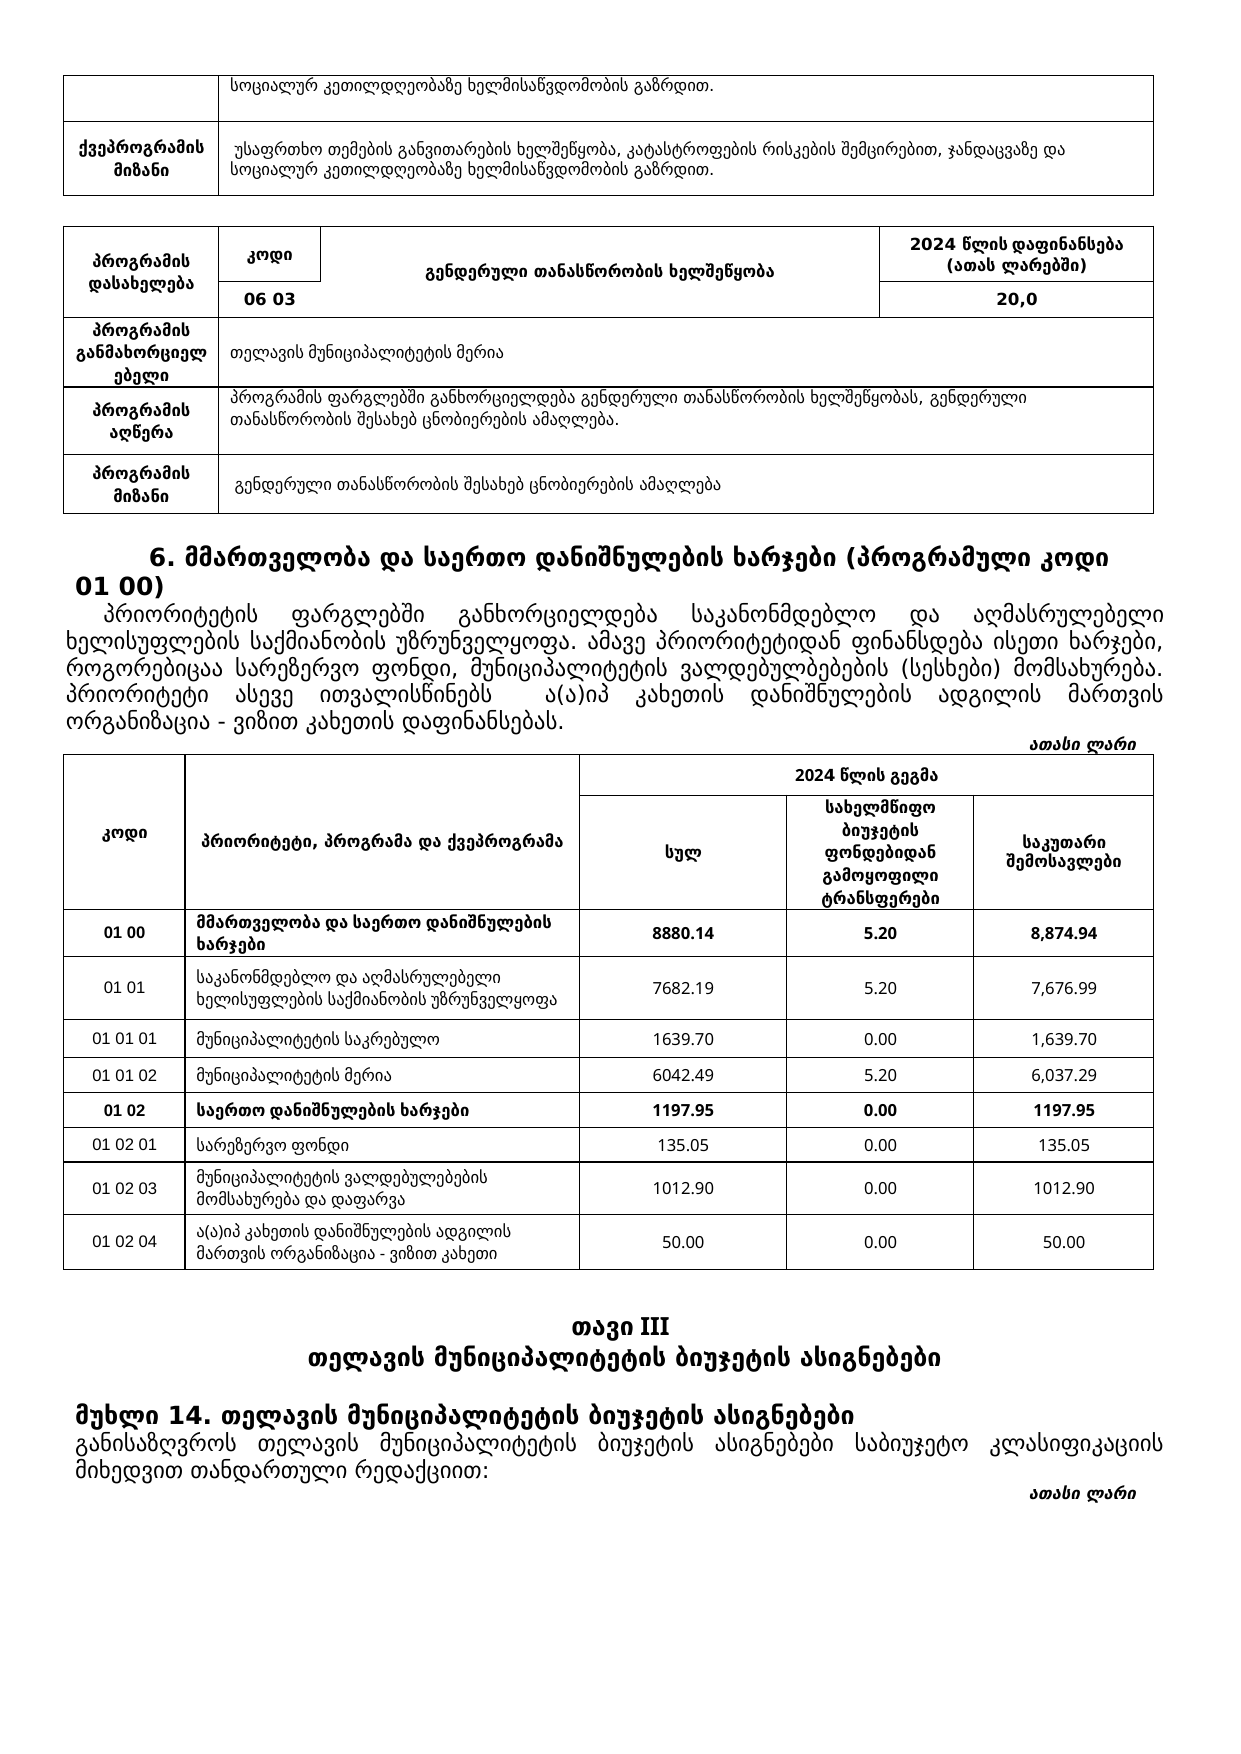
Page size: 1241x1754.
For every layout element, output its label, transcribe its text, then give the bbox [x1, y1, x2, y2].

text განისაზღვროს თელავის მუნიციპალიტეტის ბიუჯეტის ასიგნებები საბიუჯეტო კლასიფიკაციის მიხედვით თანდართული რედაქციით: [75, 1430, 1165, 1484]
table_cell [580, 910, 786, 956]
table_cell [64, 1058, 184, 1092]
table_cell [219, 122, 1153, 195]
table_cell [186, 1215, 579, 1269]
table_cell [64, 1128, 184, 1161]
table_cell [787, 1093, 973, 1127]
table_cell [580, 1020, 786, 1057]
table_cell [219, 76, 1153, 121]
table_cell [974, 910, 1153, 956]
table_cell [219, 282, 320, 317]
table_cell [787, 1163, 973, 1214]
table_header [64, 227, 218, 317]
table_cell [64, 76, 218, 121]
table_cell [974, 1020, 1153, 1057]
text პრიორიტეტის ფარგლებში განხორციელდება საკანონმდებლო და აღმასრულებელი ხელისუფლების საქმიანობის უზრუნველყოფა. ამავე პრიორიტეტიდან ფინანსდება ისეთი ხარჯები, როგორებიცაა სარეზერვო ფონდი, მუნიციპალიტეტის ვალდებულბებების (სესხები) მომსახურება. პრიორიტეტი ასევე ითვალისწინებს ა(ა)იპ კახეთის დანიშნულების ადგილის მართვის ორგანიზაცია - ვიზით კახეთის დაფინანსებას. [66, 602, 1165, 735]
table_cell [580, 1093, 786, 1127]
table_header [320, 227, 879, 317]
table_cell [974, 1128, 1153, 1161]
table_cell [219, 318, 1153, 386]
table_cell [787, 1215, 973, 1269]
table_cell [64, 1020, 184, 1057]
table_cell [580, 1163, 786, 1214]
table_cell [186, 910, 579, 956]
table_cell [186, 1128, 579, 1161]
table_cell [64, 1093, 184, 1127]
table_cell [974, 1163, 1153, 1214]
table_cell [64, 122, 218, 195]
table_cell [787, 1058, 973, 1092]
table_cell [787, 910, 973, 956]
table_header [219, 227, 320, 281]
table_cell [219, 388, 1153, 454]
text 6. მმართველობა და საერთო დანიშნულების ხარჯები (პროგრამული კოდი 01 00) [75, 543, 1136, 602]
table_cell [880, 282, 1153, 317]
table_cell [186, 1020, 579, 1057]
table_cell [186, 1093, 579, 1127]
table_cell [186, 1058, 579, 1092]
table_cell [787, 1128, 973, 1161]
text მუხლი 14. თელავის მუნიციპალიტეტის ბიუჯეტის ასიგნებები [75, 1401, 1136, 1430]
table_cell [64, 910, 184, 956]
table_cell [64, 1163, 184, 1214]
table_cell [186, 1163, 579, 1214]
text თელავის მუნიციპალიტეტის ბიუჯეტის ასიგნებები [75, 1343, 1165, 1372]
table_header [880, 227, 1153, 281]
text ათასი ლარი [75, 735, 1136, 754]
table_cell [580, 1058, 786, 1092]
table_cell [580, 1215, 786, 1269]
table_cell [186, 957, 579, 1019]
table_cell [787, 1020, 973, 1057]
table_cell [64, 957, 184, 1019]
text ათასი ლარი [75, 1484, 1136, 1503]
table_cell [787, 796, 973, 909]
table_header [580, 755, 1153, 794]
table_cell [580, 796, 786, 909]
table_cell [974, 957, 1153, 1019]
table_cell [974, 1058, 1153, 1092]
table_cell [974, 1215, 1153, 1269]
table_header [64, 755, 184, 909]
text თავი III [75, 1309, 1165, 1343]
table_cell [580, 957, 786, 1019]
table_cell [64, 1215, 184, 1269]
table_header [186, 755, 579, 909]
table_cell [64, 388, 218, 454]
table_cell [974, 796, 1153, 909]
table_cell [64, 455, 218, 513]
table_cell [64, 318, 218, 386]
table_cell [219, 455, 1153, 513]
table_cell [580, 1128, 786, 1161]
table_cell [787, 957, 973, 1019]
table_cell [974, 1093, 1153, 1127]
